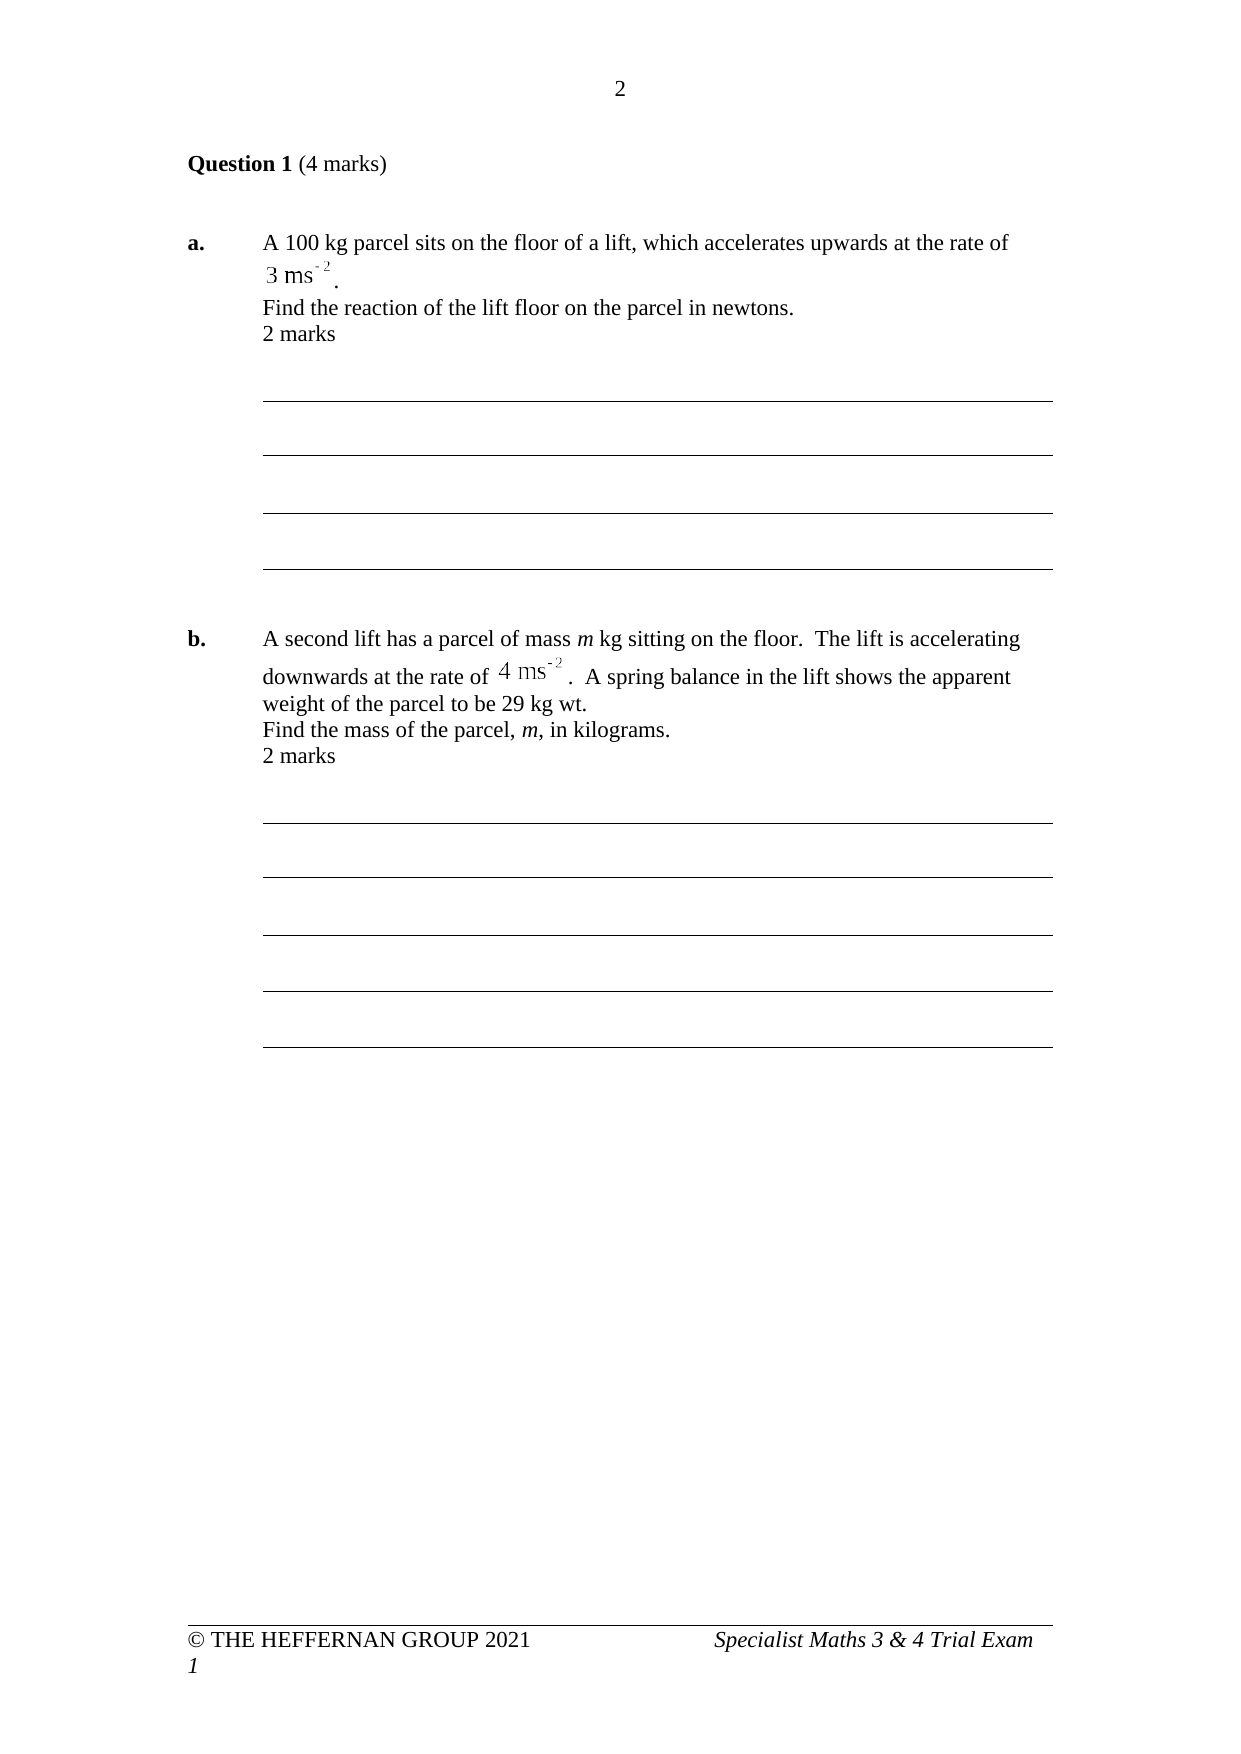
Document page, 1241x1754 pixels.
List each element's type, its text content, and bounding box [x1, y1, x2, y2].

text . [187, 255, 1053, 294]
text b. A second lift has a parcel of mass m kg sitting on the floor. The lift is accelerating downwards at the rate of . A spring balance in the lift shows the apparent weight of the parcel to be 29 kg wt. [187, 625, 1053, 716]
text Question 1 (4 marks) [187, 150, 1053, 176]
text a. A 100 kg parcel sits on the floor of a lift, which accelerates upwards at the rate of [187, 229, 1053, 255]
text Find the reaction of the lift floor on the parcel in newtons. 2 marks [262, 294, 1053, 346]
text Find the mass of the parcel, m, in kilograms. 2 marks [262, 716, 1053, 769]
